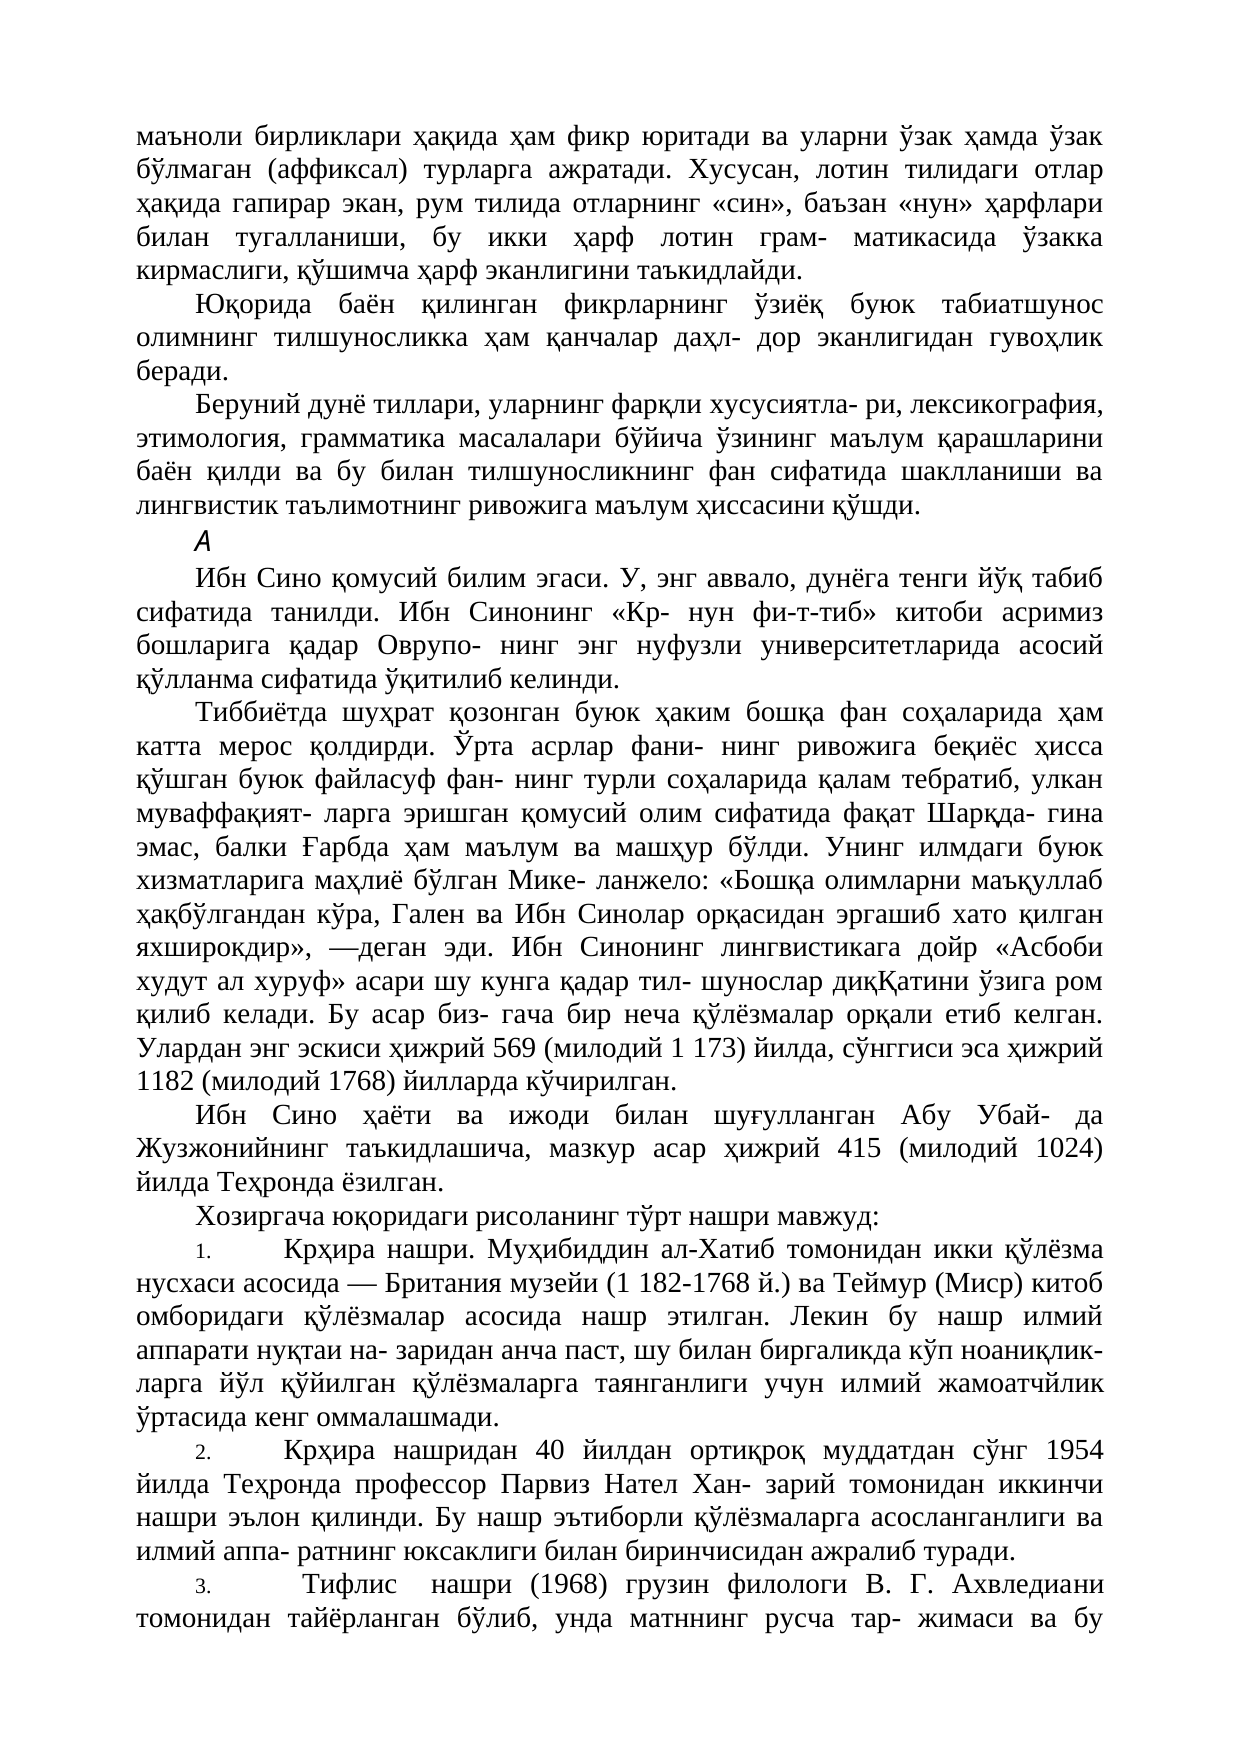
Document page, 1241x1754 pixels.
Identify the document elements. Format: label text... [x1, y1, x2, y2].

text Юқорида баён қилинган фикрларнинг ўзиёқ буюк табиатшунос олимнинг тилшуносликка ҳам қанчалар даҳл- дор эканлигидан гувоҳлик беради. [136, 286, 1104, 386]
text Хозиргача юқоридаги рисоланинг тўрт нашри мавжуд: [136, 1198, 1104, 1231]
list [136, 1567, 1104, 1634]
text Ибн Сино ҳаёти ва ижоди билан шуғулланган Абу Убай- да Жузжонийнинг таъкидлашича, мазкур асар ҳижрий 415 (милодий 1024) йилда Теҳронда ёзилган. [136, 1097, 1104, 1198]
text Беруний дунё тиллари, уларнинг фарқли хусусиятла- ри, лексикография, этимология, грамматика масалалари бўйича ўзининг маълум қарашларини баён қилди ва бу билан тилшуносликнинг фан сифатида шаклланиши ва лингвистик таълимотнинг ривожига маълум ҳиссасини қўшди. [136, 386, 1104, 521]
text Ибн Сино қомусий билим эгаси. У, энг аввало, дунёга тенги йўқ табиб сифатида танилди. Ибн Синонинг «Кр- нун фи-т-тиб» китоби асримиз бошларига қадар Оврупо- нинг энг нуфузли университетларида асосий қўлланма сифатида ўқитилиб келинди. [136, 560, 1104, 694]
list Крҳира нашридан 40 йилдан ортиқроқ муддатдан сўнг 1954 йилда Теҳронда профессор Парвиз Нател Хан- зарий томонидан иккинчи нашри эълон қилинди. Бу нашр эътиборли қўлёзмаларга асосланганлиги ва илмий аппа- ратнинг юксаклиги билан биринчисидан ажралиб туради. [136, 1432, 1104, 1567]
list Крҳира нашри. Муҳибиддин ал-Хатиб томонидан икки қўлёзма нусхаси асосида — Британия музейи (1 182-1768 й.) ва Теймур (Миср) китоб омборидаги қўлёзмалар асосида нашр этилган. Лекин бу нашр илмий аппарати нуқтаи на- заридан анча паст, шу билан биргаликда кўп ноаниқлик- ларга йўл қўйилган қўлёзмаларга таянганлиги учун илмий жамоатчйлик ўртасида кенг оммалашмади. [136, 1231, 1104, 1432]
text Тиббиётда шуҳрат қозонган буюк ҳаким бошқа фан соҳаларида ҳам катта мерос қолдирди. Ўрта асрлар фани- нинг ривожига беқиёс ҳисса қўшган буюк файласуф фан- нинг турли соҳаларида қалам тебратиб, улкан муваффақият- ларга эришган қомусий олим сифатида фақат Шарқда- гина эмас, балки Ғарбда ҳам маълум ва машҳур бўлди. Унинг илмдаги буюк хизматларига маҳлиё бўлган Мике- ланжело: «Бошқа олимларни маъқуллаб ҳақбўлгандан кўра, Гален ва Ибн Синолар орқасидан эргашиб хато қилган яхширокдир», —деган эди. Ибн Синонинг лингвистикага дойр «Асбоби худут ал хуруф» асари шу кунга қадар тил- шунослар диқҚатини ўзига ром қилиб келади. Бу асар биз- гача бир неча қўлёзмалар орқали етиб келган. Улардан энг эскиси ҳижрий 569 (милодий 1 173) йилда, сўнггиси эса ҳижрий 1182 (милодий 1768) йилларда кўчирилган. [136, 694, 1104, 1097]
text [136, 118, 1104, 286]
text А [136, 521, 1104, 560]
